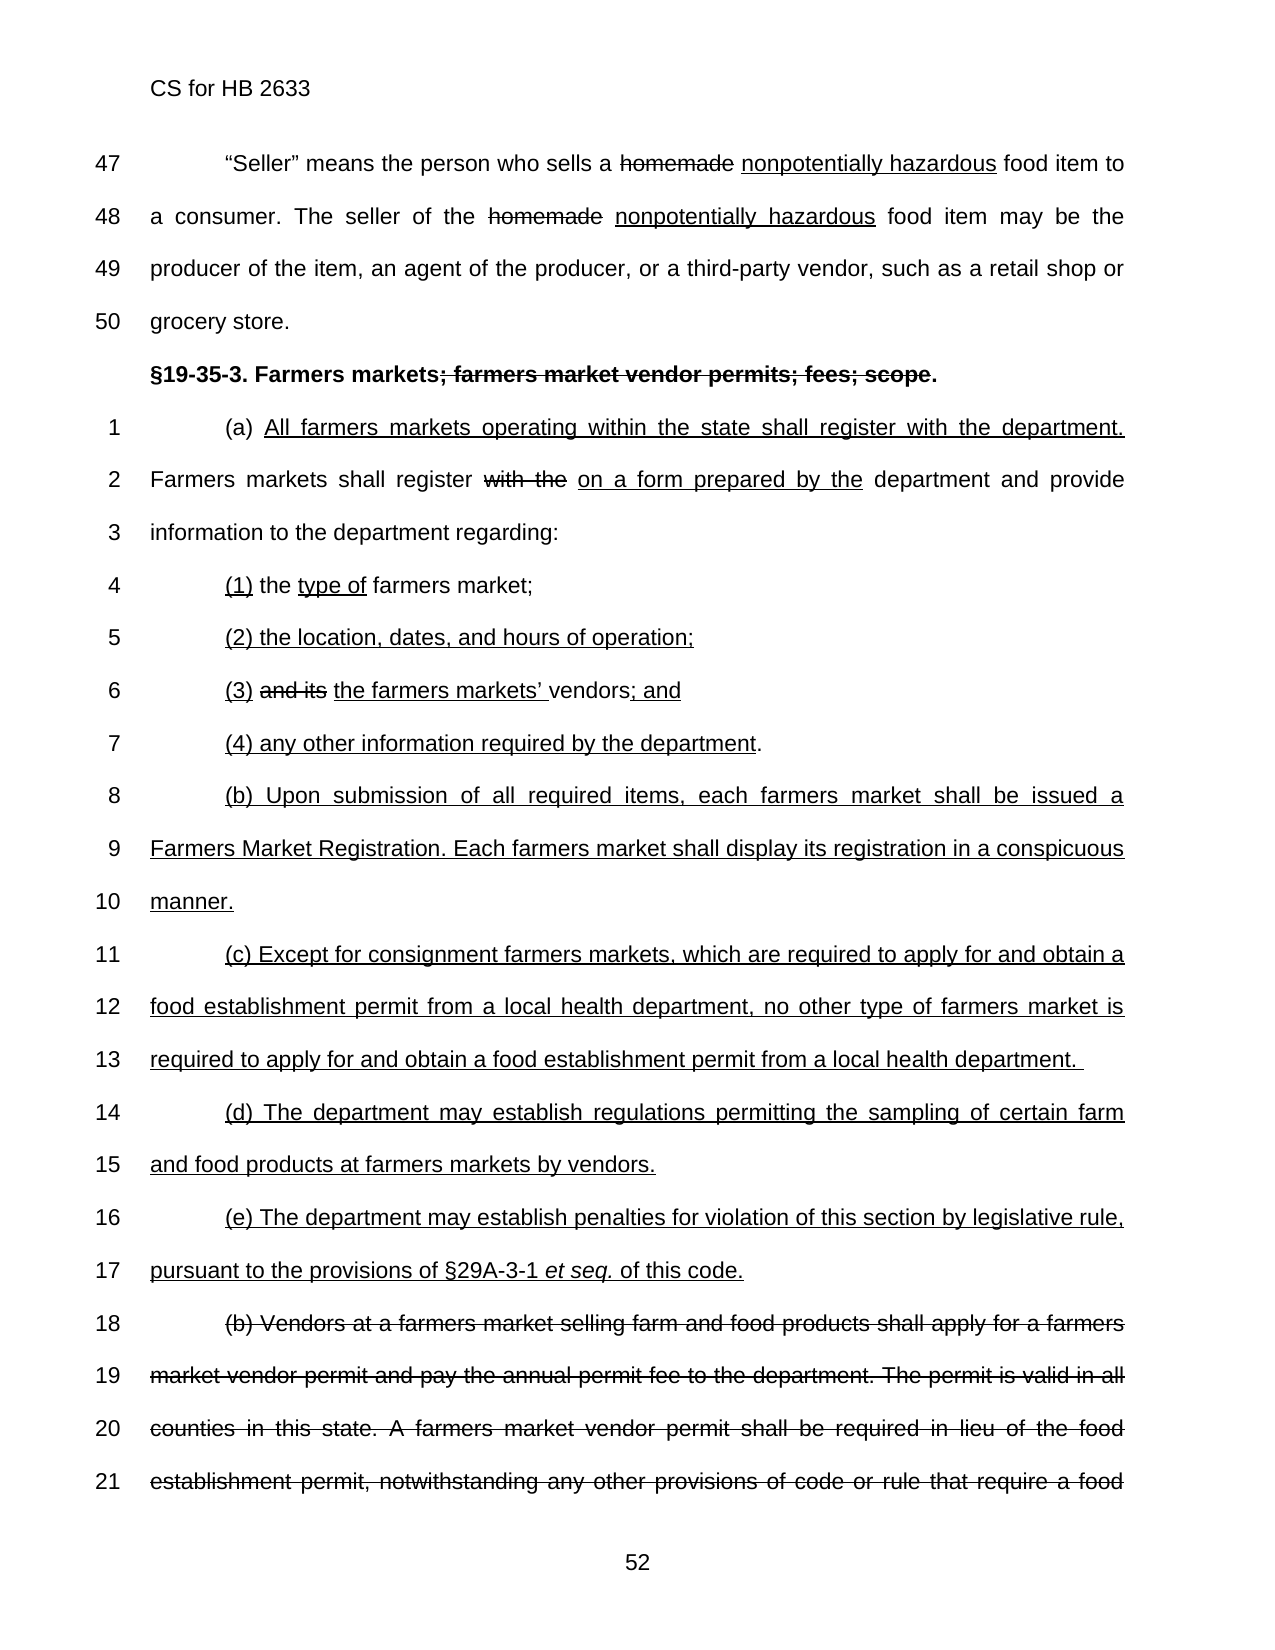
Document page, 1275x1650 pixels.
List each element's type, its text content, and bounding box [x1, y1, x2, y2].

text (a) All farmers markets operating within the state shall register with the department. Farmers markets shall register with the on a form prepared by the department and provide information to the department regarding: [150, 413, 1125, 545]
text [150, 1430, 1125, 1494]
text “Seller” means the person who sells a homemade nonpotentially hazardous food item to a consumer. The seller of the homemade nonpotentially hazardous food item may be the producer of the item, an agent of the producer, or a third-party vendor, such as a retail shop or grocery store. [150, 150, 1125, 334]
text (e) The department may establish penalties for violation of this section by legislative rule, pursuant to the provisions of §29A-3-1 et seq. of this code. [150, 1204, 1125, 1283]
subtitle §19-35-3. Farmers markets; farmers market vendor permits; fees; scope. [150, 361, 1125, 387]
text (2) the location, dates, and hours of operation; [150, 624, 1125, 651]
text (c) Except for consignment farmers markets, which are required to apply for and obtain a food establishment permit from a local health department, no other type of farmers market is required to apply for and obtain a food establishment permit from a local health department. [150, 1017, 1125, 1072]
text (d) The department may establish regulations permitting the sampling of certain farm and food products at farmers markets by vendors. [150, 1099, 1125, 1178]
text (b) Upon submission of all required items, each farmers market shall be issued a Farmers Market Registration. Each farmers market shall display its registration in a conspicuous manner. [150, 782, 1125, 858]
text (b) Upon submission of all required items, each farmers market shall be issued a Farmers Market Registration. Each farmers market shall display its registration in a conspicuous manner. [150, 859, 1125, 914]
text (3) and its the farmers markets’ vendors; and [150, 677, 1125, 703]
text (4) any other information required by the department. [150, 730, 1125, 756]
text (1) the type of farmers market; [150, 572, 1125, 598]
text (c) Except for consignment farmers markets, which are required to apply for and obtain a food establishment permit from a local health department, no other type of farmers market is required to apply for and obtain a food establishment permit from a local health department. [150, 941, 1125, 1016]
